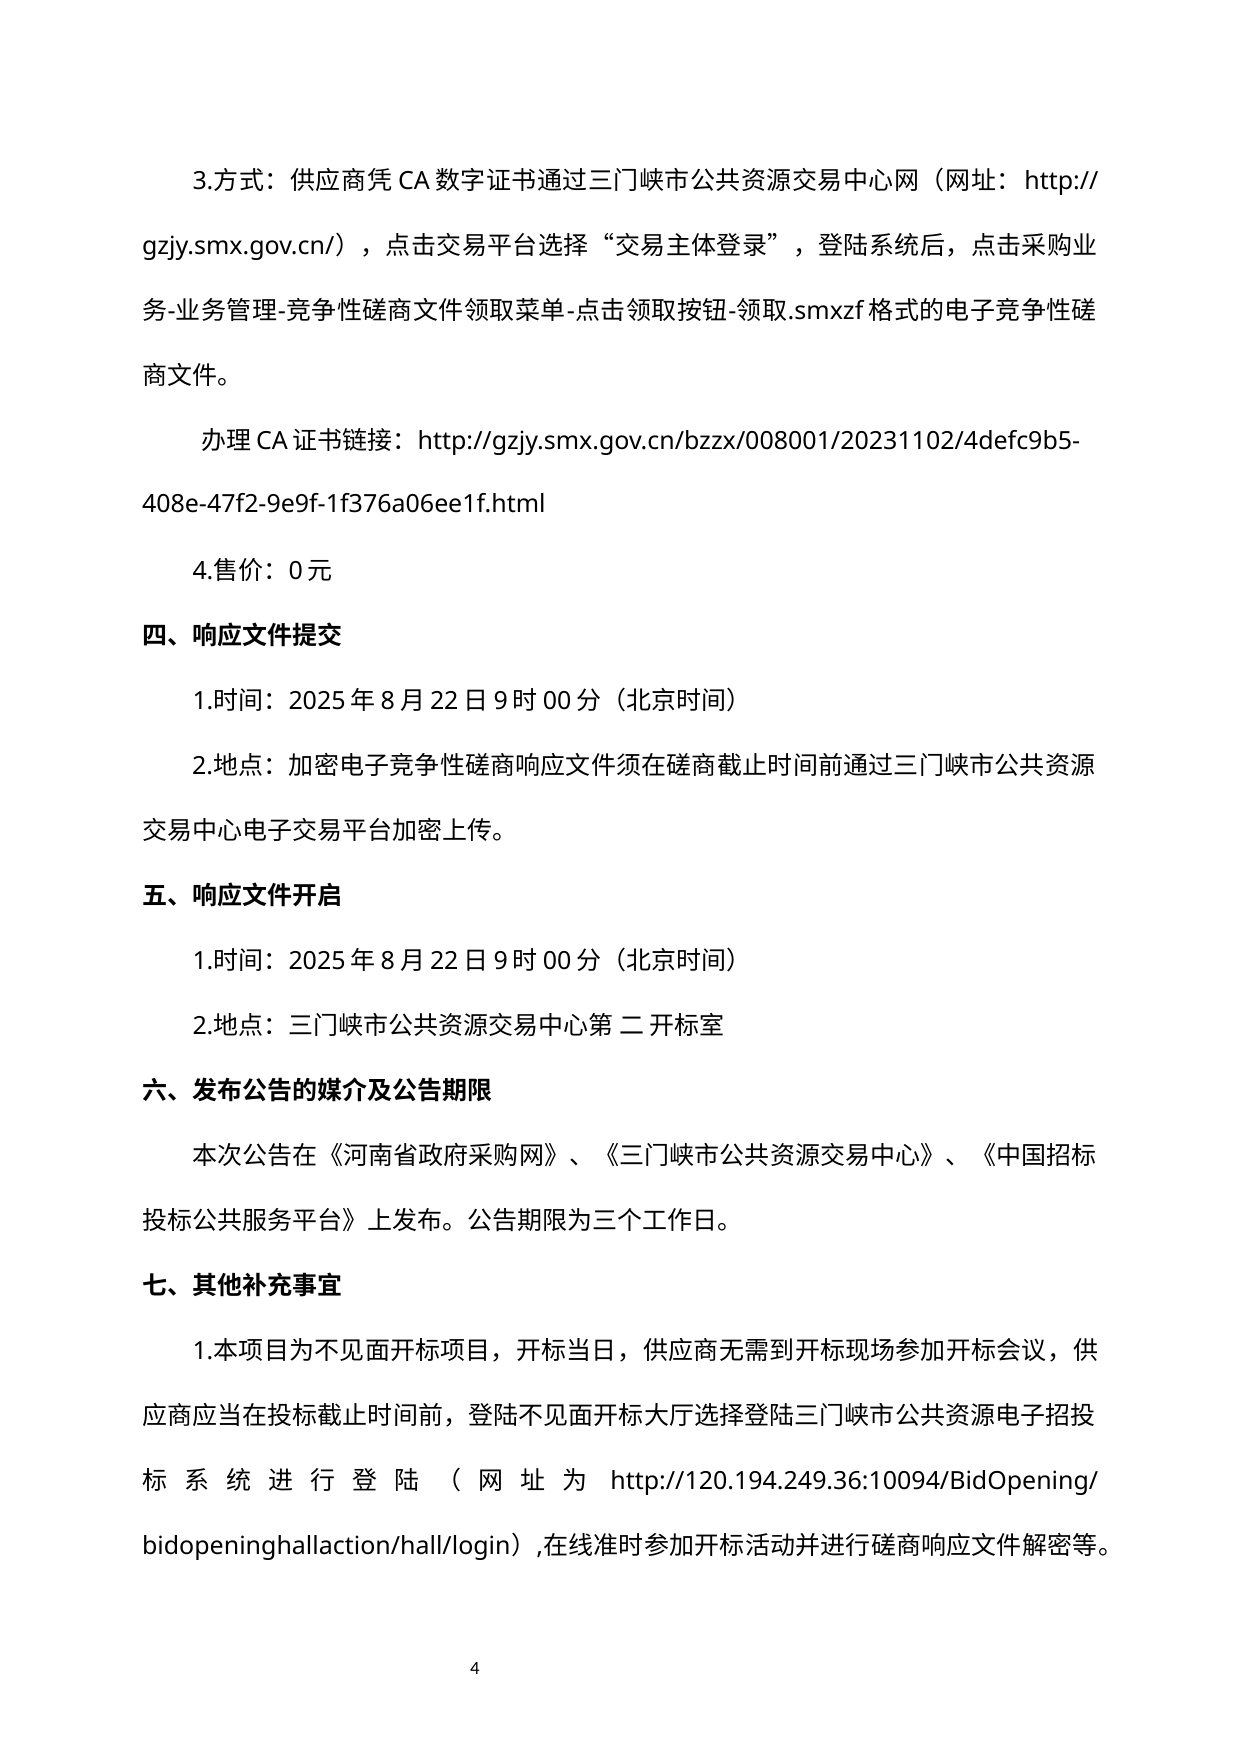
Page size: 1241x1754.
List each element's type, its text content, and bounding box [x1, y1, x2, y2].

text 六、发布公告的媒介及公告期限 [142, 1056, 1098, 1121]
text 2.地点：加密电子竞争性磋商响应文件须在磋商截止时间前通过三门峡市公共资源交易中心电子交易平台加密上传。 [142, 731, 1098, 861]
text 3.方式：供应商凭CA数字证书通过三门峡市公共资源交易中心网（网址：http://gzjy.smx.gov.cn/），点击交易平台选择“交易主体登录”，登陆系统后，点击采购业务-业务管理-竞争性磋商文件领取菜单-点击领取按钮-领取.smxzf格式的电子竞争性磋商文件。 [142, 146, 1098, 406]
text 2.地点：三门峡市公共资源交易中心第 二 开标室 [142, 991, 1098, 1056]
text 1.时间：2025年8月22日9时00分（北京时间） [142, 926, 1098, 991]
text 五、响应文件开启 [142, 861, 1098, 926]
text 七、其他补充事宜 [142, 1251, 1098, 1316]
text 四、响应文件提交 [142, 601, 1098, 666]
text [142, 1316, 1098, 1576]
text 本次公告在《河南省政府采购网》、《三门峡市公共资源交易中心》、《中国招标投标公共服务平台》上发布。公告期限为三个工作日。 [142, 1121, 1098, 1251]
text 1.时间：2025年8月22日9时00分（北京时间） [142, 666, 1098, 731]
text 4.售价：0元 [142, 536, 1098, 601]
text 办理CA证书链接：http://gzjy.smx.gov.cn/bzzx/008001/20231102/4defc9b5-408e-47f2-9e9f-1f376a06ee1f.html [142, 406, 1098, 536]
